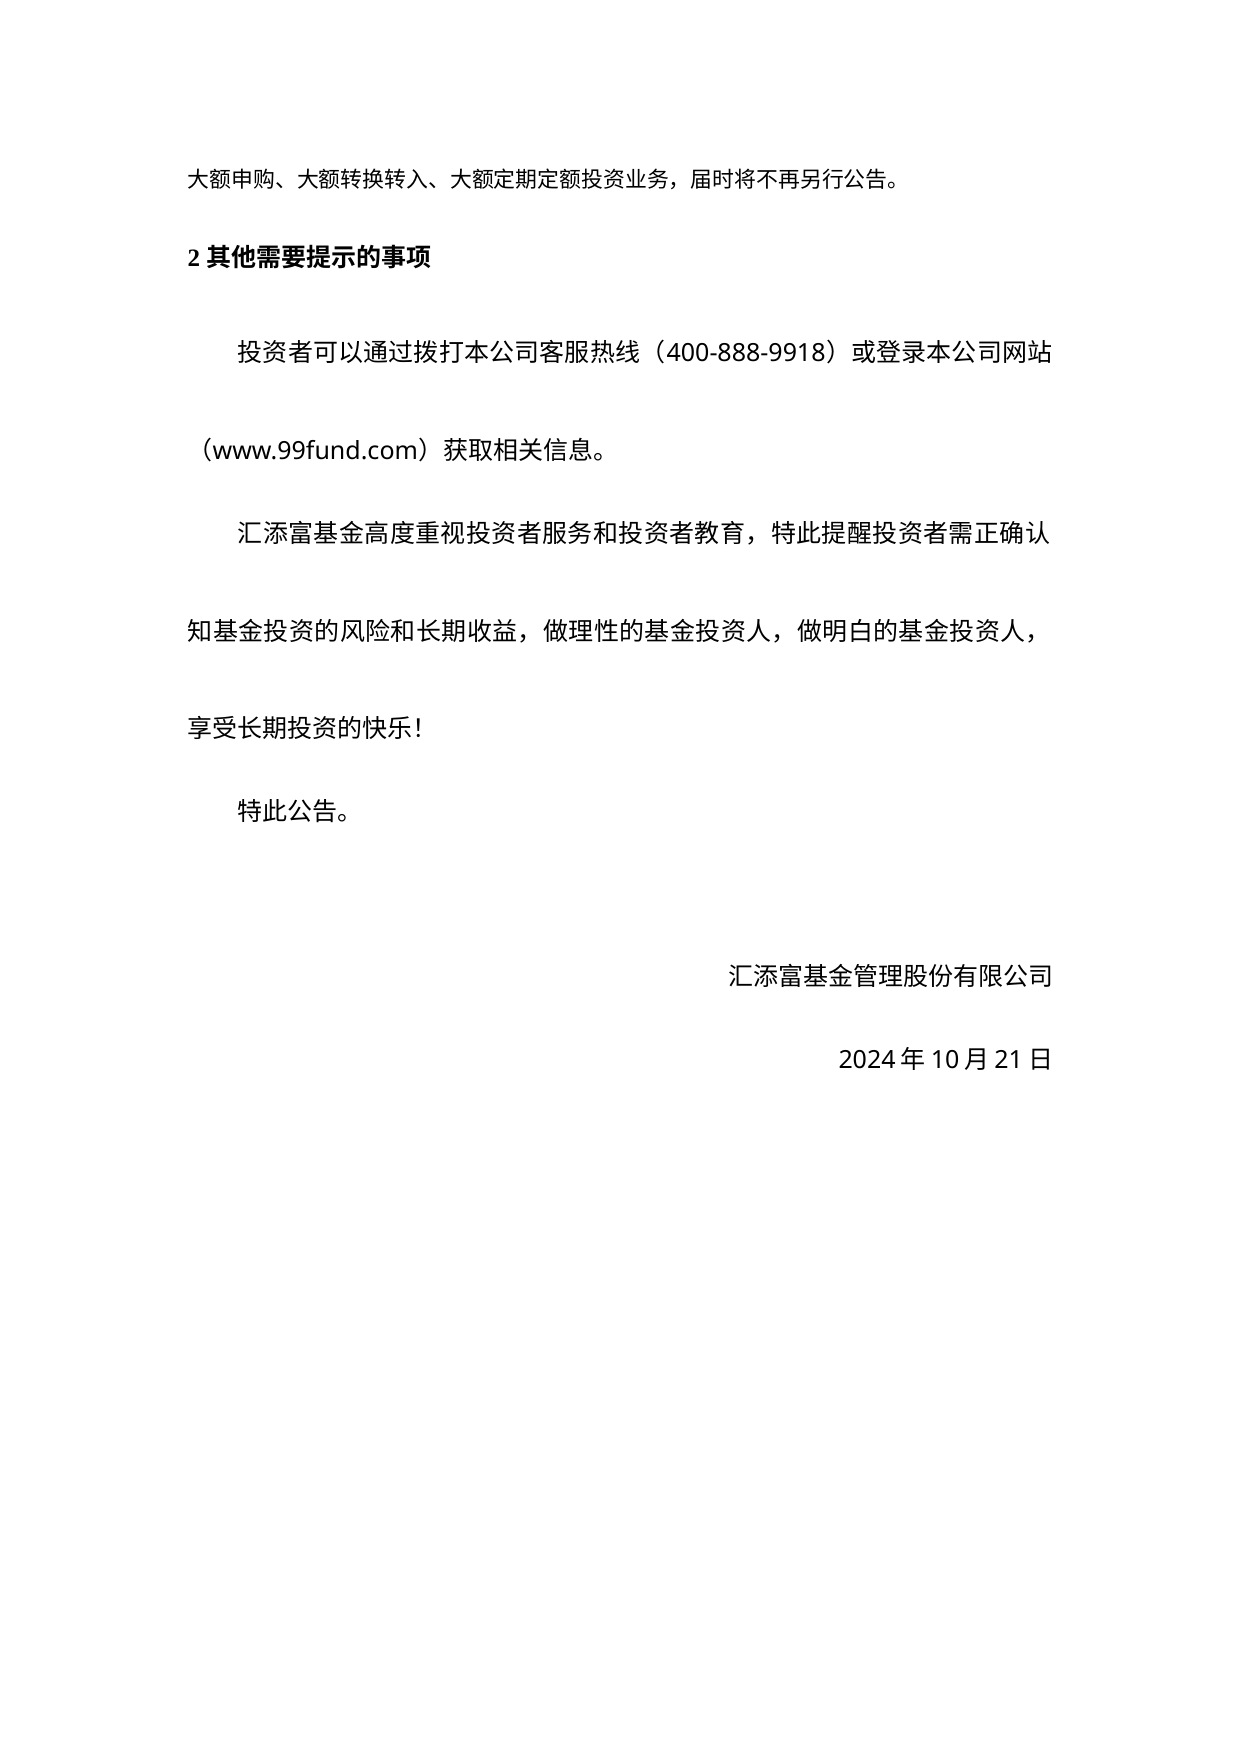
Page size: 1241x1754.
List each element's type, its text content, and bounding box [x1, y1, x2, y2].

text 汇添富基金管理股份有限公司 [187, 942, 1053, 1007]
text 投资者可以通过拨打本公司客服热线（400-888-9918）或登录本公司网站（www.99fund.com）获取相关信息。 [187, 318, 1053, 481]
text 2024年10月21日 [187, 1025, 1053, 1090]
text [187, 162, 1053, 194]
text 汇添富基金高度重视投资者服务和投资者教育，特此提醒投资者需正确认知基金投资的风险和长期收益，做理性的基金投资人，做明白的基金投资人，享受长期投资的快乐！ [187, 499, 1053, 759]
text 2 其他需要提示的事项 [187, 223, 1053, 288]
text 特此公告。 [187, 777, 1053, 842]
